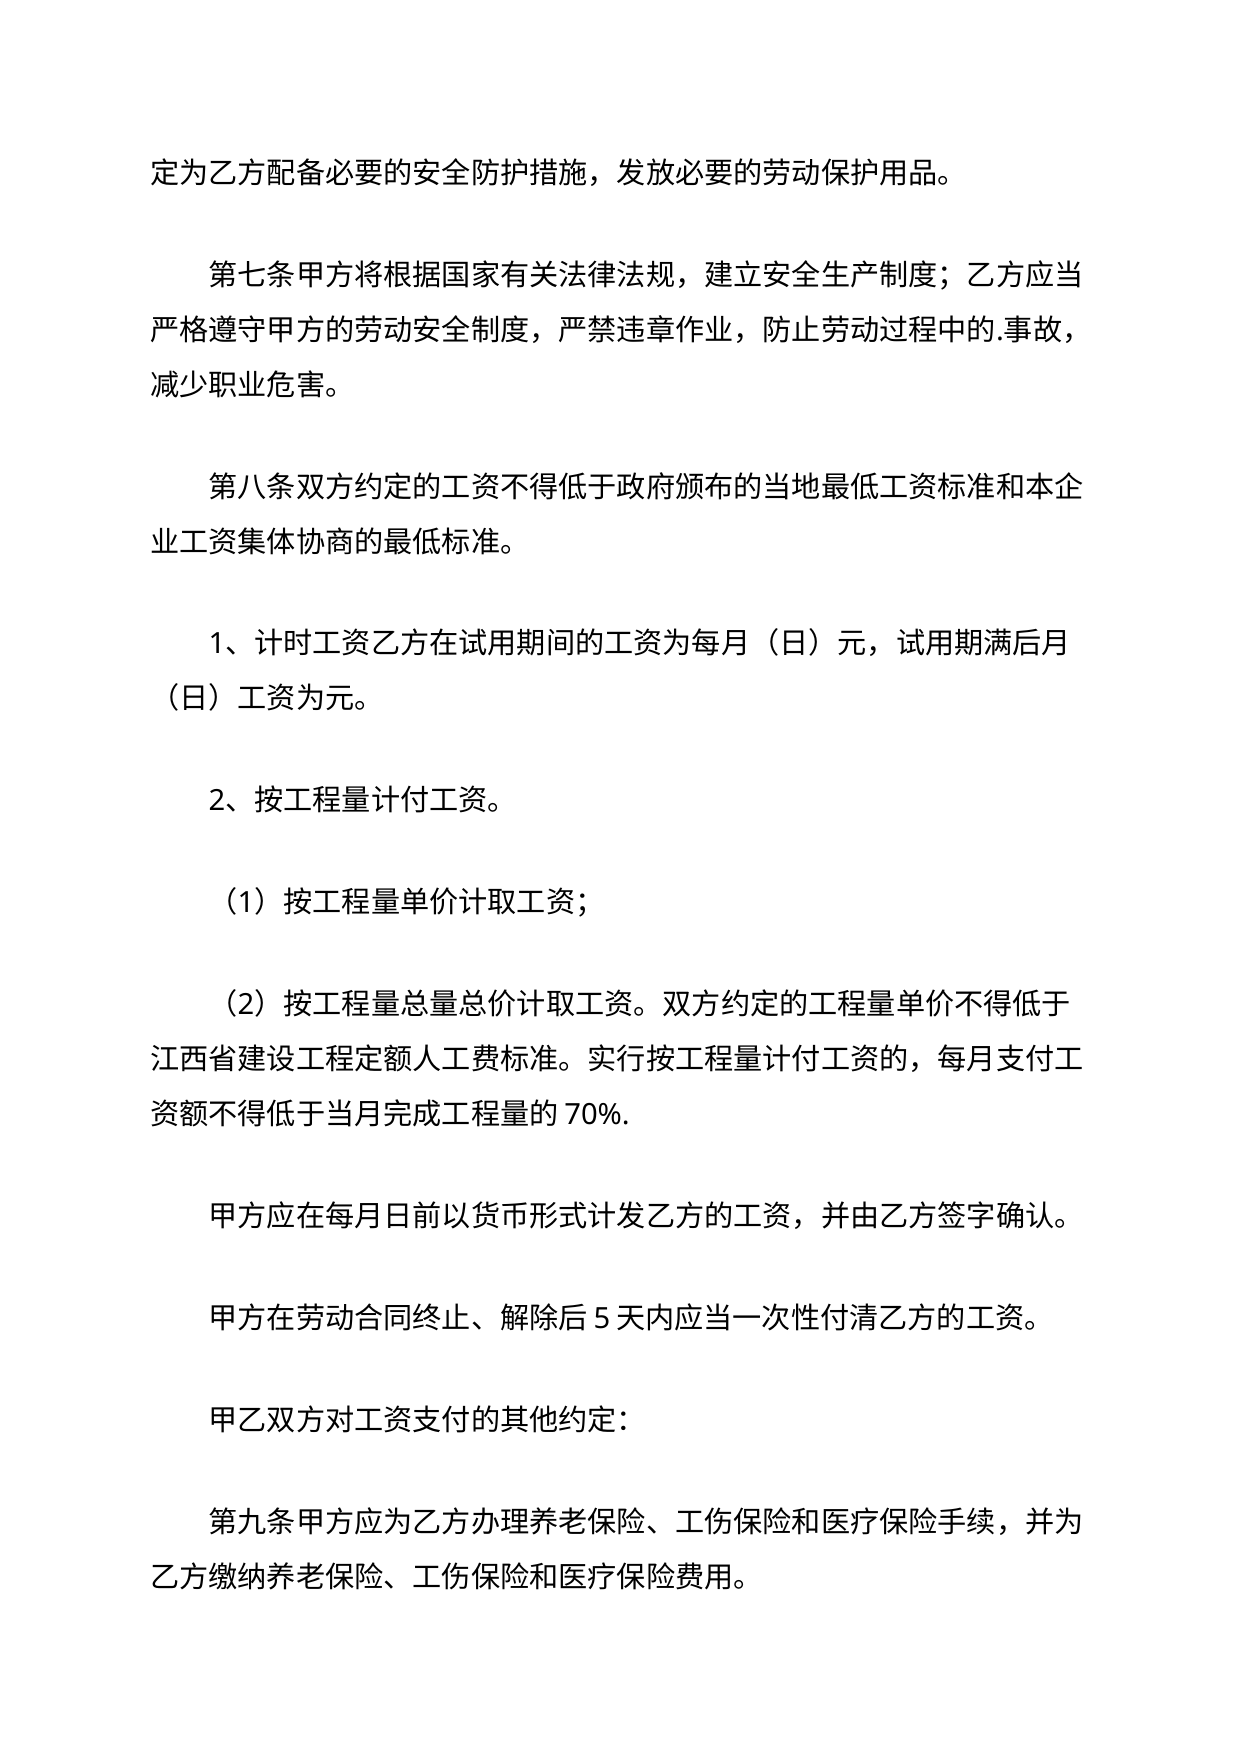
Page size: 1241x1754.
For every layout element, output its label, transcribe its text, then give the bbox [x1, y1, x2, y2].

text 第七条甲方将根据国家有关法律法规，建立安全生产制度；乙方应当严格遵守甲方的劳动安全制度，严禁违章作业，防止劳动过程中的.事故，减少职业危害。 [150, 252, 1090, 404]
text 1、计时工资乙方在试用期间的工资为每月（日）元，试用期满后月（日）工资为元。 [150, 620, 1090, 717]
text （1）按工程量单价计取工资； [150, 879, 1090, 921]
text 甲方应在每月日前以货币形式计发乙方的工资，并由乙方签字确认。 [150, 1193, 1090, 1235]
text （2）按工程量总量总价计取工资。双方约定的工程量单价不得低于江西省建设工程定额人工费标准。实行按工程量计付工资的，每月支付工资额不得低于当月完成工程量的70%. [150, 981, 1090, 1133]
text 2、按工程量计付工资。 [150, 777, 1090, 819]
text 甲乙双方对工资支付的其他约定： [150, 1396, 1090, 1439]
text 第八条双方约定的工资不得低于政府颁布的当地最低工资标准和本企业工资集体协商的最低标准。 [150, 463, 1090, 561]
text 第九条甲方应为乙方办理养老保险、工伤保险和医疗保险手续，并为乙方缴纳养老保险、工伤保险和医疗保险费用。 [150, 1498, 1090, 1595]
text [150, 150, 1090, 192]
text 甲方在劳动合同终止、解除后5天内应当一次性付清乙方的工资。 [150, 1294, 1090, 1337]
